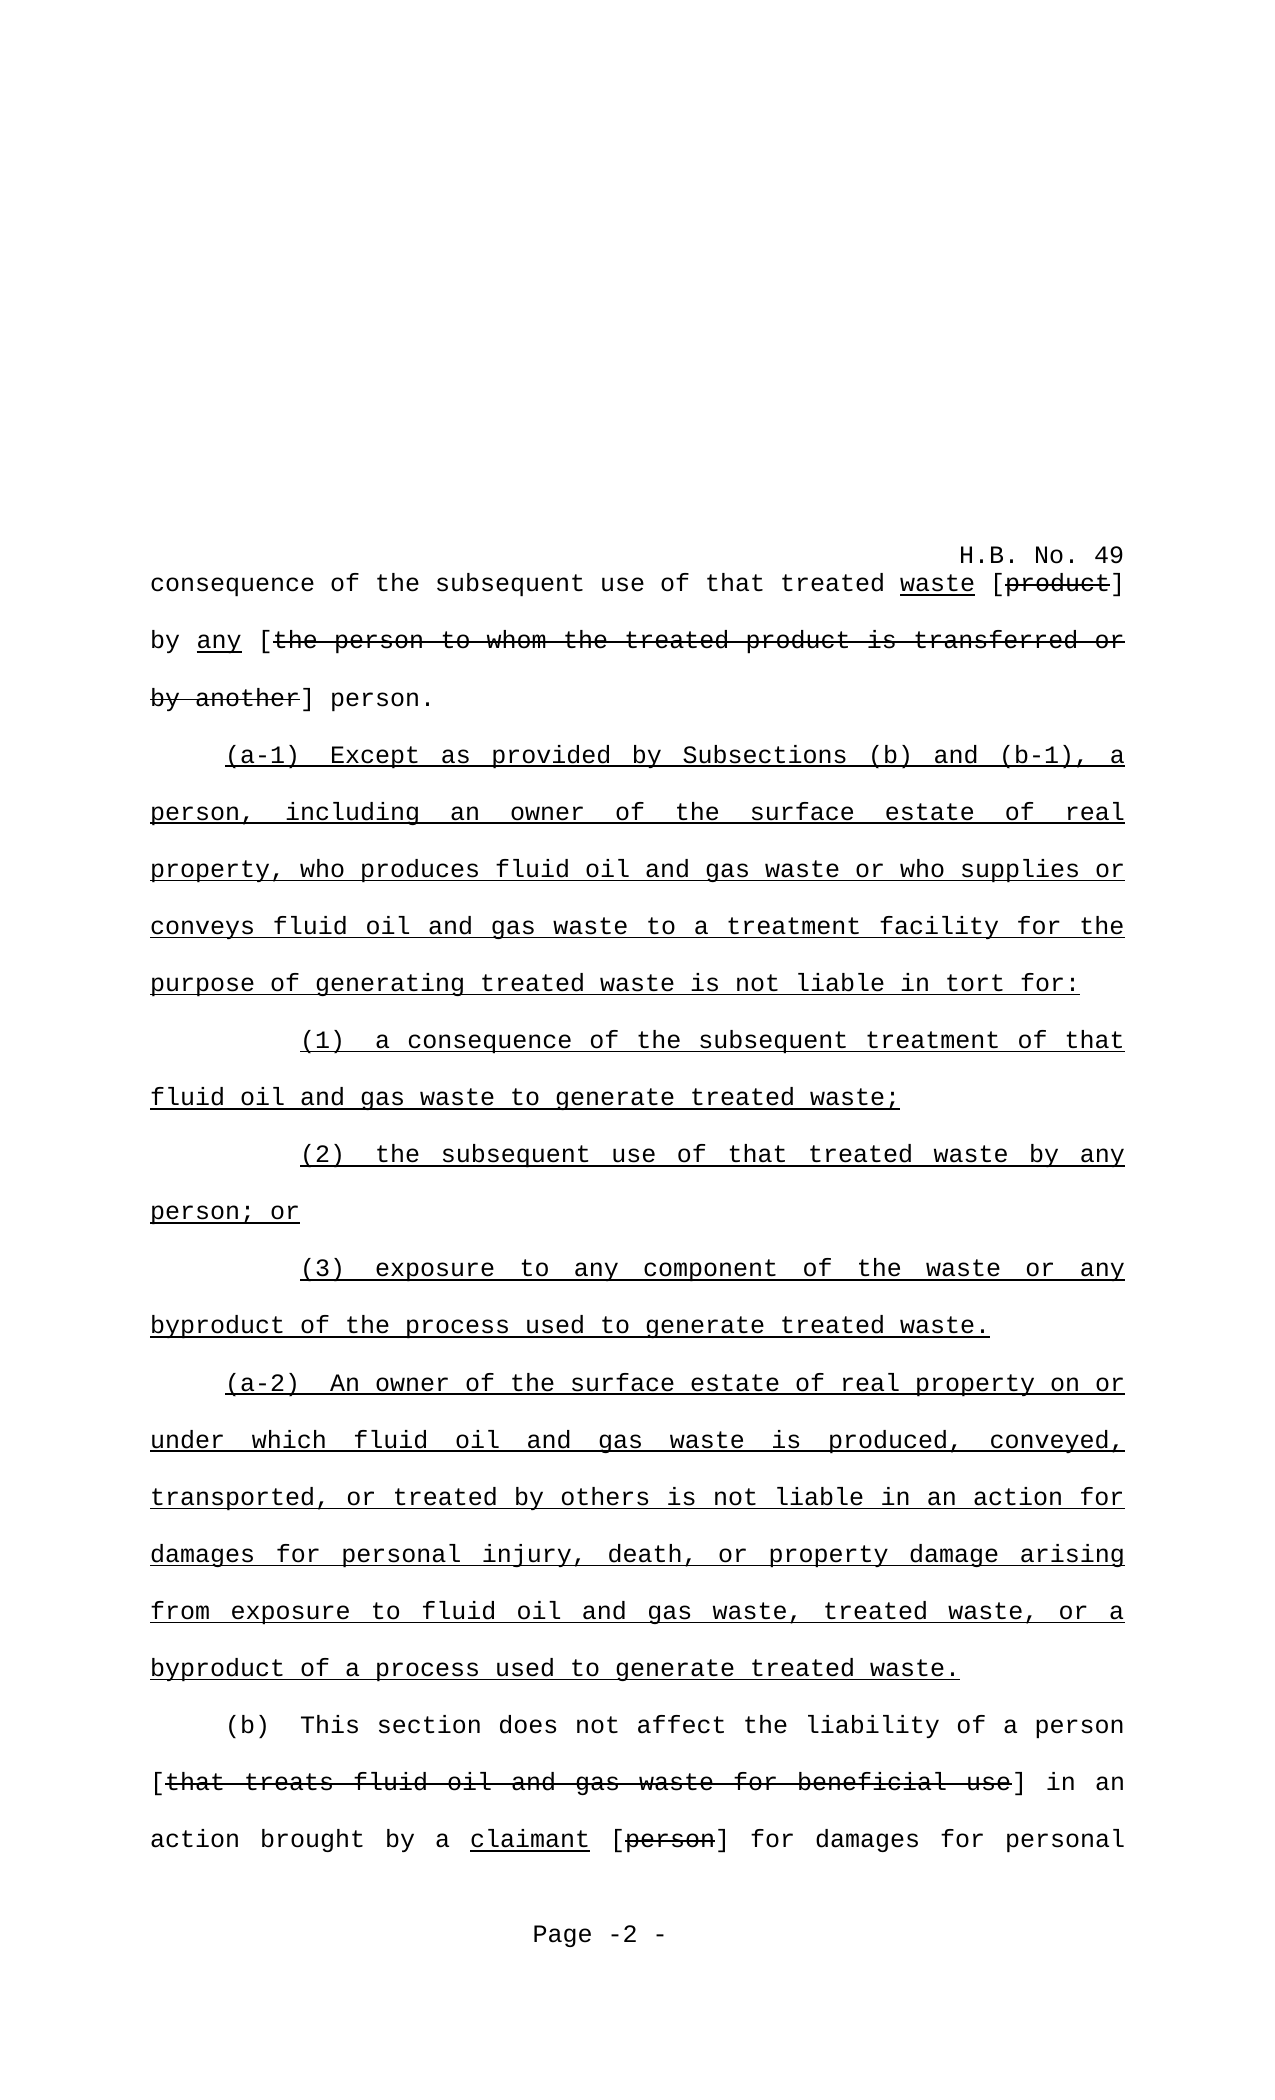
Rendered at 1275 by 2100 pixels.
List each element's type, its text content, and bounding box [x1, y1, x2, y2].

text (a-2) An owner of the surface estate of real property on or under which fluid oil and gas waste is produced, conveyed, transported, or treated by others is not liable in an action for damages for personal injury, death, or property damage arising from exposure to fluid oil and gas waste, treated waste, or a byproduct of a process used to generate treated waste. [150, 1623, 1125, 1684]
text (3) exposure to any component of the waste or any byproduct of the process used to generate treated waste. [150, 1256, 1125, 1341]
text (a-1) Except as provided by Subsections (b) and (b-1), a person, including an owner of the surface estate of real property, who produces fluid oil and gas waste or who supplies or conveys fluid oil and gas waste to a treatment facility for the purpose of generating treated waste is not liable in tort for: [150, 938, 1125, 999]
text (a-2) An owner of the surface estate of real property on or under which fluid oil and gas waste is produced, conveyed, transported, or treated by others is not liable in an action for damages for personal injury, death, or property damage arising from exposure to fluid oil and gas waste, treated waste, or a byproduct of a process used to generate treated waste. [150, 1452, 1125, 1508]
text (a-2) An owner of the surface estate of real property on or under which fluid oil and gas waste is produced, conveyed, transported, or treated by others is not liable in an action for damages for personal injury, death, or property damage arising from exposure to fluid oil and gas waste, treated waste, or a byproduct of a process used to generate treated waste. [150, 1566, 1125, 1622]
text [150, 1712, 1125, 1855]
text (a-2) An owner of the surface estate of real property on or under which fluid oil and gas waste is produced, conveyed, transported, or treated by others is not liable in an action for damages for personal injury, death, or property damage arising from exposure to fluid oil and gas waste, treated waste, or a byproduct of a process used to generate treated waste. [150, 1370, 1125, 1450]
text (a-1) Except as provided by Subsections (b) and (b-1), a person, including an owner of the surface estate of real property, who produces fluid oil and gas waste or who supplies or conveys fluid oil and gas waste to a treatment facility for the purpose of generating treated waste is not liable in tort for: [150, 742, 1125, 822]
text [150, 571, 1125, 713]
text (2) the subsequent use of that treated waste by any person; or [150, 1142, 1125, 1227]
text (a-1) Except as provided by Subsections (b) and (b-1), a person, including an owner of the surface estate of real property, who produces fluid oil and gas waste or who supplies or conveys fluid oil and gas waste to a treatment facility for the purpose of generating treated waste is not liable in tort for: [150, 824, 1125, 880]
text (a-1) Except as provided by Subsections (b) and (b-1), a person, including an owner of the surface estate of real property, who produces fluid oil and gas waste or who supplies or conveys fluid oil and gas waste to a treatment facility for the purpose of generating treated waste is not liable in tort for: [150, 881, 1125, 937]
text (a-2) An owner of the surface estate of real property on or under which fluid oil and gas waste is produced, conveyed, transported, or treated by others is not liable in an action for damages for personal injury, death, or property damage arising from exposure to fluid oil and gas waste, treated waste, or a byproduct of a process used to generate treated waste. [150, 1509, 1125, 1565]
text (1) a consequence of the subsequent treatment of that fluid oil and gas waste to generate treated waste; [150, 1027, 1125, 1113]
